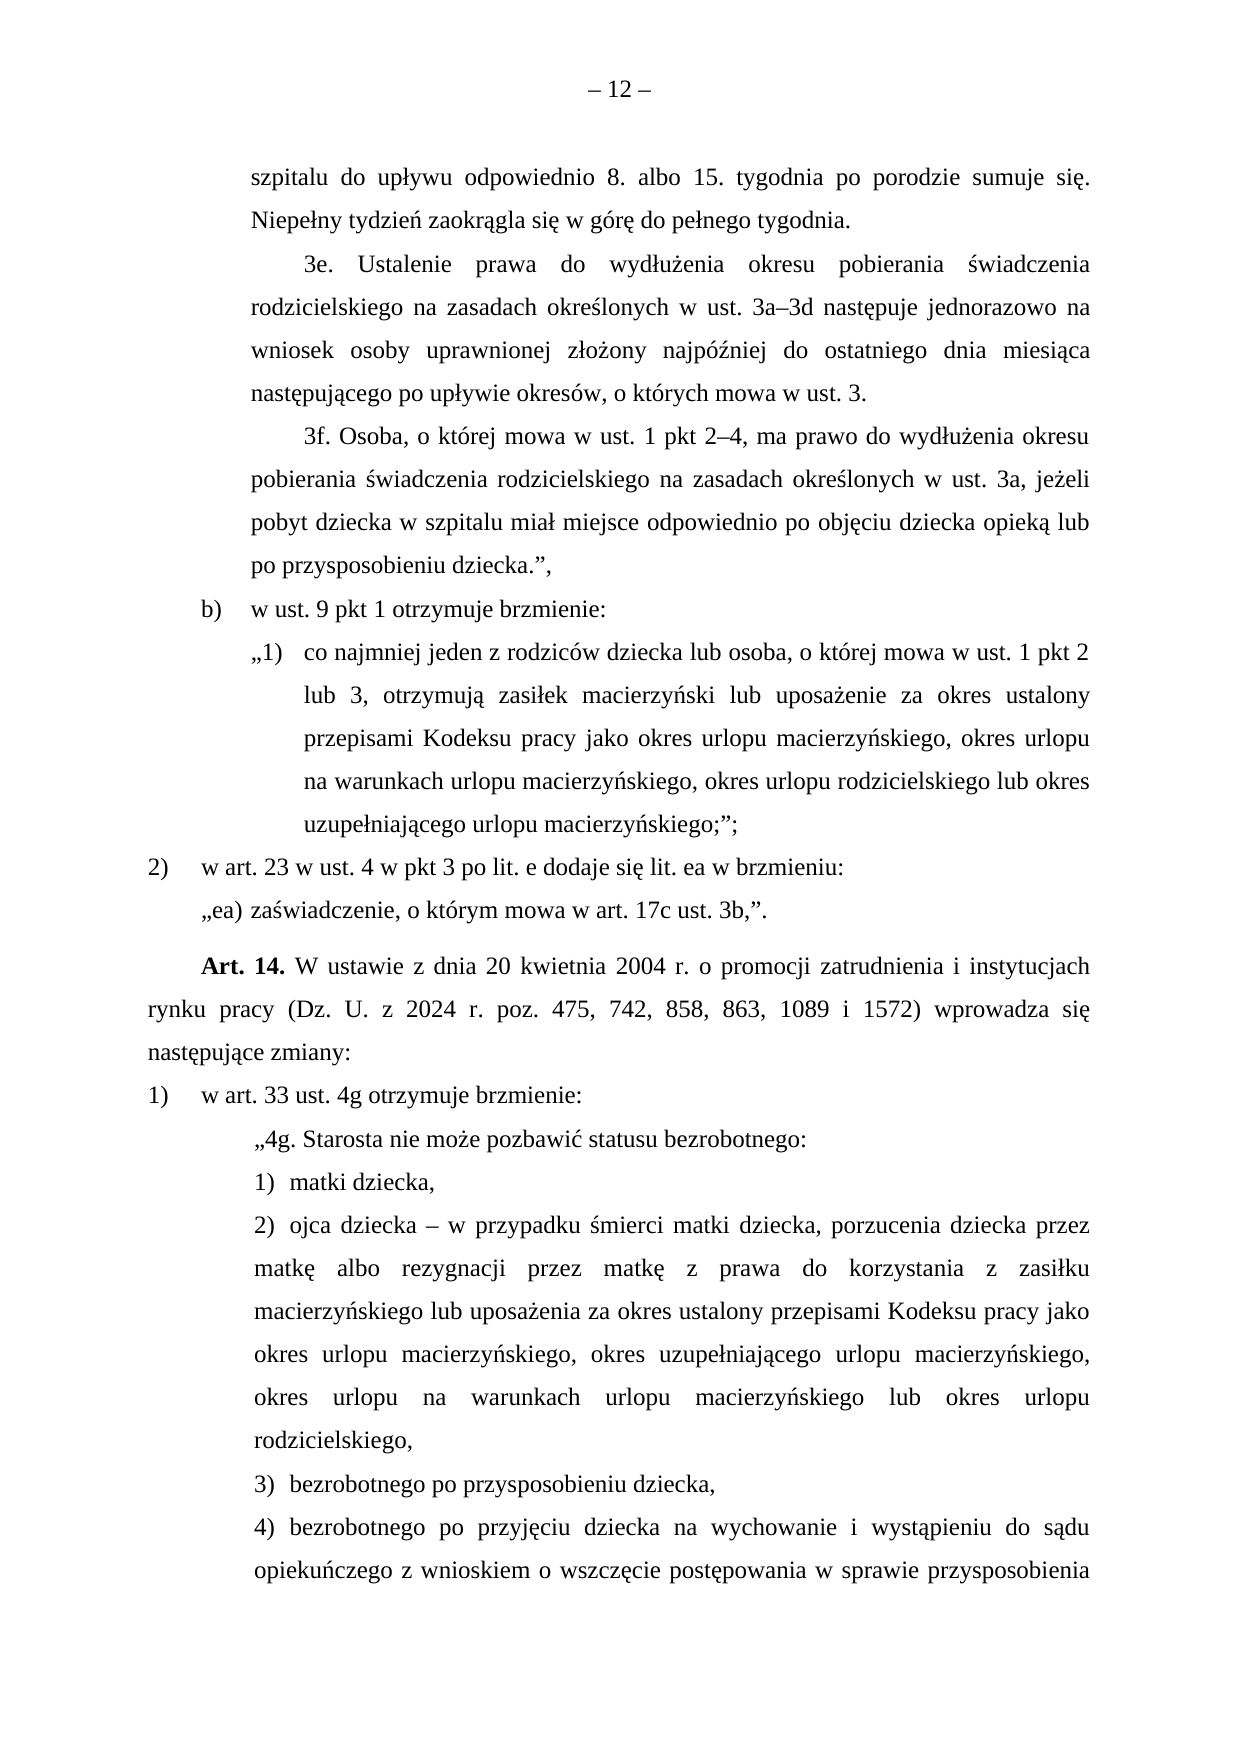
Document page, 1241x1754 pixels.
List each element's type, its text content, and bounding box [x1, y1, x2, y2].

text Art. 14. W ustawie z dnia 20 kwietnia 2004 r. o promocji zatrudnienia i instytucjach rynku pracy (Dz. U. z 2024 r. poz. 475, 742, 858, 863, 1089 i 1572) wprowadza się następujące zmiany: [148, 951, 1091, 1066]
text 1) w art. 33 ust. 4g otrzymuje brzmienie: [148, 1081, 1091, 1109]
text 3e. Ustalenie prawa do wydłużenia okresu pobierania świadczenia rodzicielskiego na zasadach określonych w ust. 3a–3d następuje jednorazowo na wniosek osoby uprawnionej złożony najpóźniej do ostatniego dnia miesiąca następującego po upływie okresów, o których mowa w ust. 3. [251, 249, 1091, 407]
text 2) w art. 23 w ust. 4 w pkt 3 po lit. e dodaje się lit. ea w brzmieniu: [148, 852, 1091, 881]
text 1) matki dziecka, [254, 1167, 1091, 1196]
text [251, 162, 1091, 234]
text 3) bezrobotnego po przysposobieniu dziecka, [254, 1469, 1091, 1497]
text b) w ust. 9 pkt 1 otrzymuje brzmienie: [201, 594, 1091, 622]
text „1) co najmniej jeden z rodziców dziecka lub osoba, o której mowa w ust. 1 pkt 2 lub 3, otrzymują zasiłek macierzyński lub uposażenie za okres ustalony przepisami Kodeksu pracy jako okres urlopu macierzyńskiego, okres urlopu na warunkach urlopu macierzyńskiego, okres urlopu rodzicielskiego lub okres uzupełniającego urlopu macierzyńskiego;”; [251, 637, 1091, 838]
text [254, 1512, 1091, 1584]
text „4g. Starosta nie może pozbawić statusu bezrobotnego: [201, 1124, 1091, 1152]
text 3f. Osoba, o której mowa w ust. 1 pkt 2–4, ma prawo do wydłużenia okresu pobierania świadczenia rodzicielskiego na zasadach określonych w ust. 3a, jeżeli pobyt dziecka w szpitalu miał miejsce odpowiednio po objęciu dziecka opieką lub po przysposobieniu dziecka.”, [251, 421, 1091, 579]
text 2) ojca dziecka – w przypadku śmierci matki dziecka, porzucenia dziecka przez matkę albo rezygnacji przez matkę z prawa do korzystania z zasiłku macierzyńskiego lub uposażenia za okres ustalony przepisami Kodeksu pracy jako okres urlopu macierzyńskiego, okres uzupełniającego urlopu macierzyńskiego, okres urlopu na warunkach urlopu macierzyńskiego lub okres urlopu rodzicielskiego, [254, 1210, 1091, 1454]
text „ea) zaświadczenie, o którym mowa w art. 17c ust. 3b,”. [201, 896, 1091, 924]
